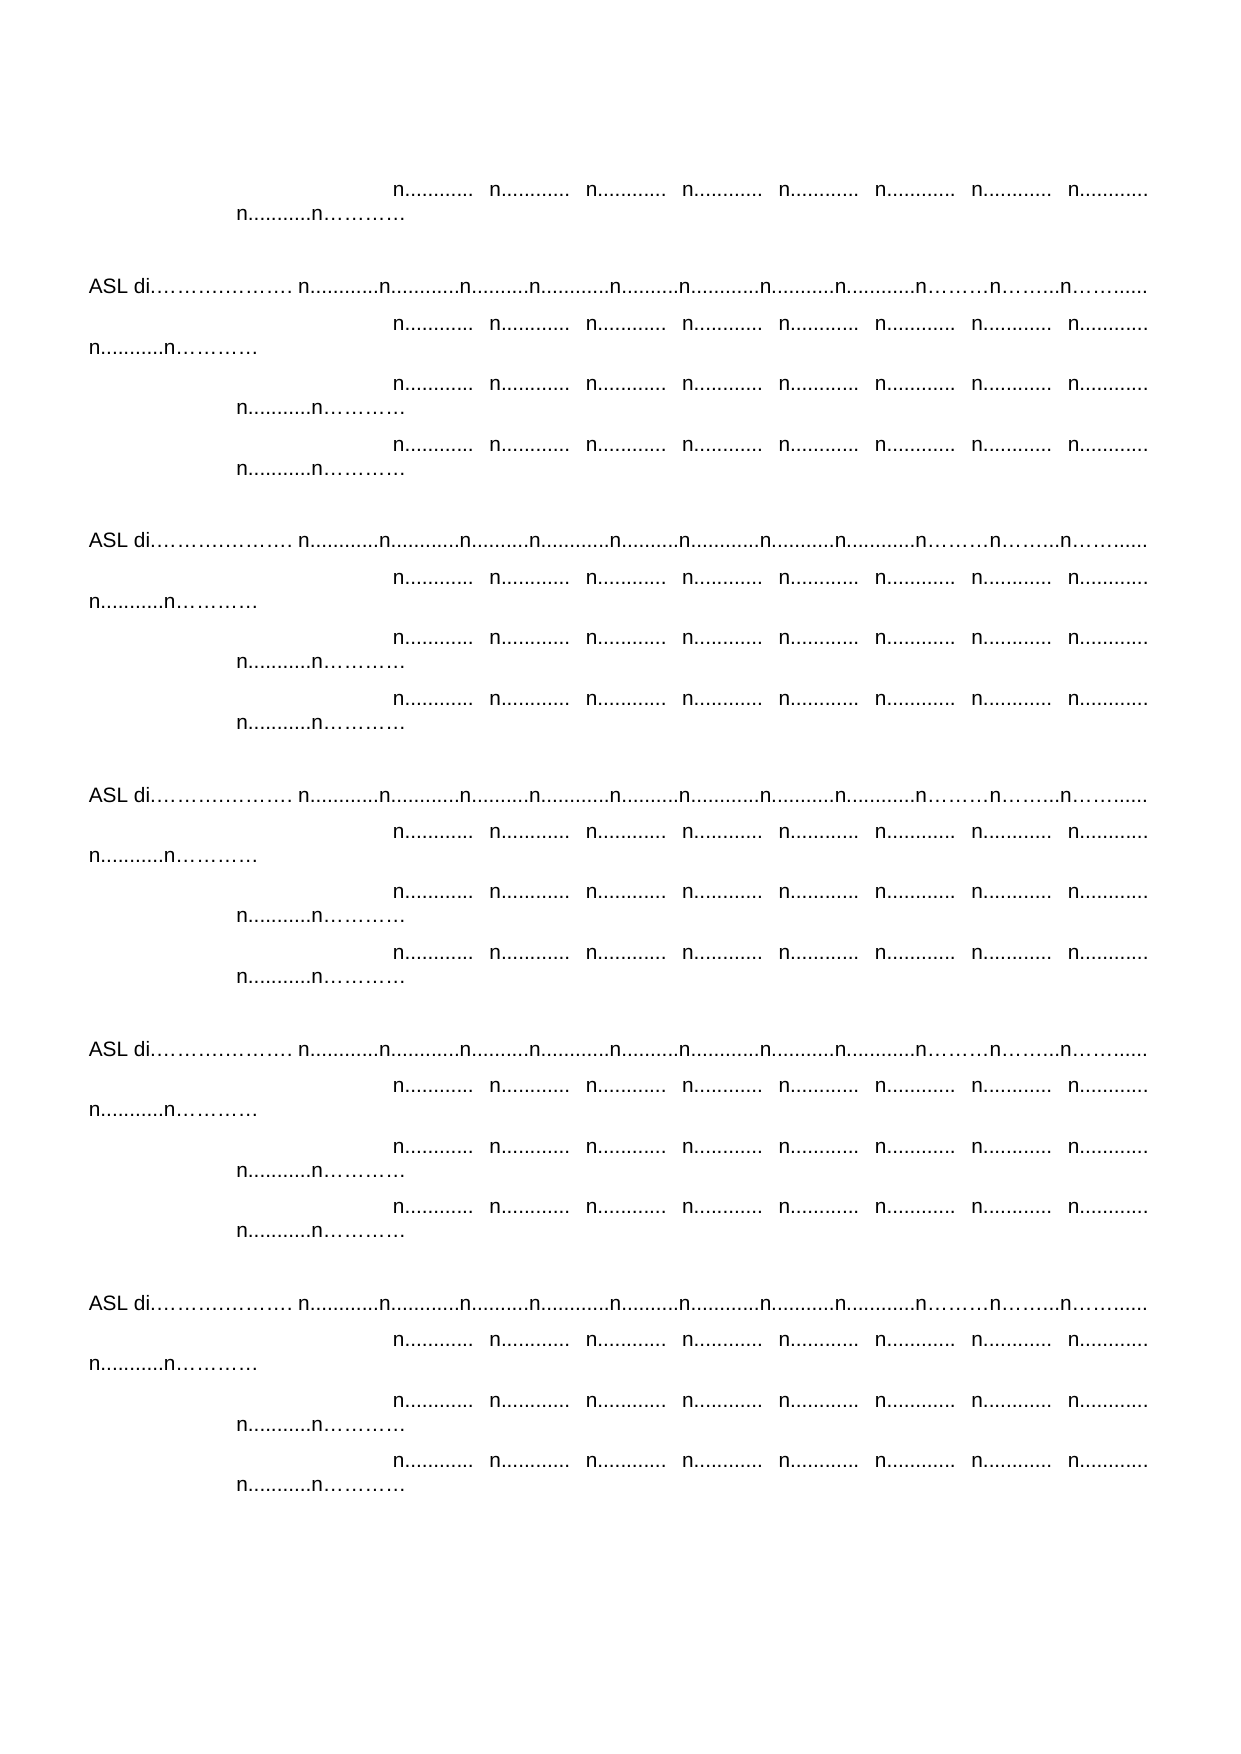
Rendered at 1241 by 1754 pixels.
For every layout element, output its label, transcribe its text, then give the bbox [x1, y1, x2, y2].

text ASL di.……….………. n............n............n..........n............n..........n............n...........n............n………n……...n……...... [89, 782, 1152, 806]
text n............ n............ n............ n............ n............ n............ n............ n............ n...........n………… [236, 1133, 1152, 1181]
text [236, 177, 1152, 225]
text ASL di.……….………. n............n............n..........n............n..........n............n...........n............n………n……...n……...... [89, 528, 1152, 552]
text n............ n............ n............ n............ n............ n............ n............ n............ n...........n………… [89, 565, 1152, 613]
text ASL di.……….………. n............n............n..........n............n..........n............n...........n............n………n……...n……...... [89, 274, 1152, 298]
text ASL di.……….………. n............n............n..........n............n..........n............n...........n............n………n……...n……...... [89, 1291, 1152, 1315]
text n............ n............ n............ n............ n............ n............ n............ n............ n...........n………… [89, 1327, 1152, 1375]
text n............ n............ n............ n............ n............ n............ n............ n............ n...........n………… [236, 1194, 1152, 1242]
text n............ n............ n............ n............ n............ n............ n............ n............ n...........n………… [236, 431, 1152, 479]
text n............ n............ n............ n............ n............ n............ n............ n............ n...........n………… [89, 1073, 1152, 1121]
text n............ n............ n............ n............ n............ n............ n............ n............ n...........n………… [236, 625, 1152, 673]
text n............ n............ n............ n............ n............ n............ n............ n............ n...........n………… [236, 1448, 1152, 1496]
text n............ n............ n............ n............ n............ n............ n............ n............ n...........n………… [236, 686, 1152, 733]
text n............ n............ n............ n............ n............ n............ n............ n............ n...........n………… [236, 940, 1152, 988]
text n............ n............ n............ n............ n............ n............ n............ n............ n...........n………… [236, 1388, 1152, 1436]
text n............ n............ n............ n............ n............ n............ n............ n............ n...........n………… [89, 311, 1152, 358]
text n............ n............ n............ n............ n............ n............ n............ n............ n...........n………… [236, 371, 1152, 419]
text n............ n............ n............ n............ n............ n............ n............ n............ n...........n………… [89, 819, 1152, 867]
text n............ n............ n............ n............ n............ n............ n............ n............ n...........n………… [236, 879, 1152, 927]
text ASL di.……….………. n............n............n..........n............n..........n............n...........n............n………n……...n……...... [89, 1037, 1152, 1061]
